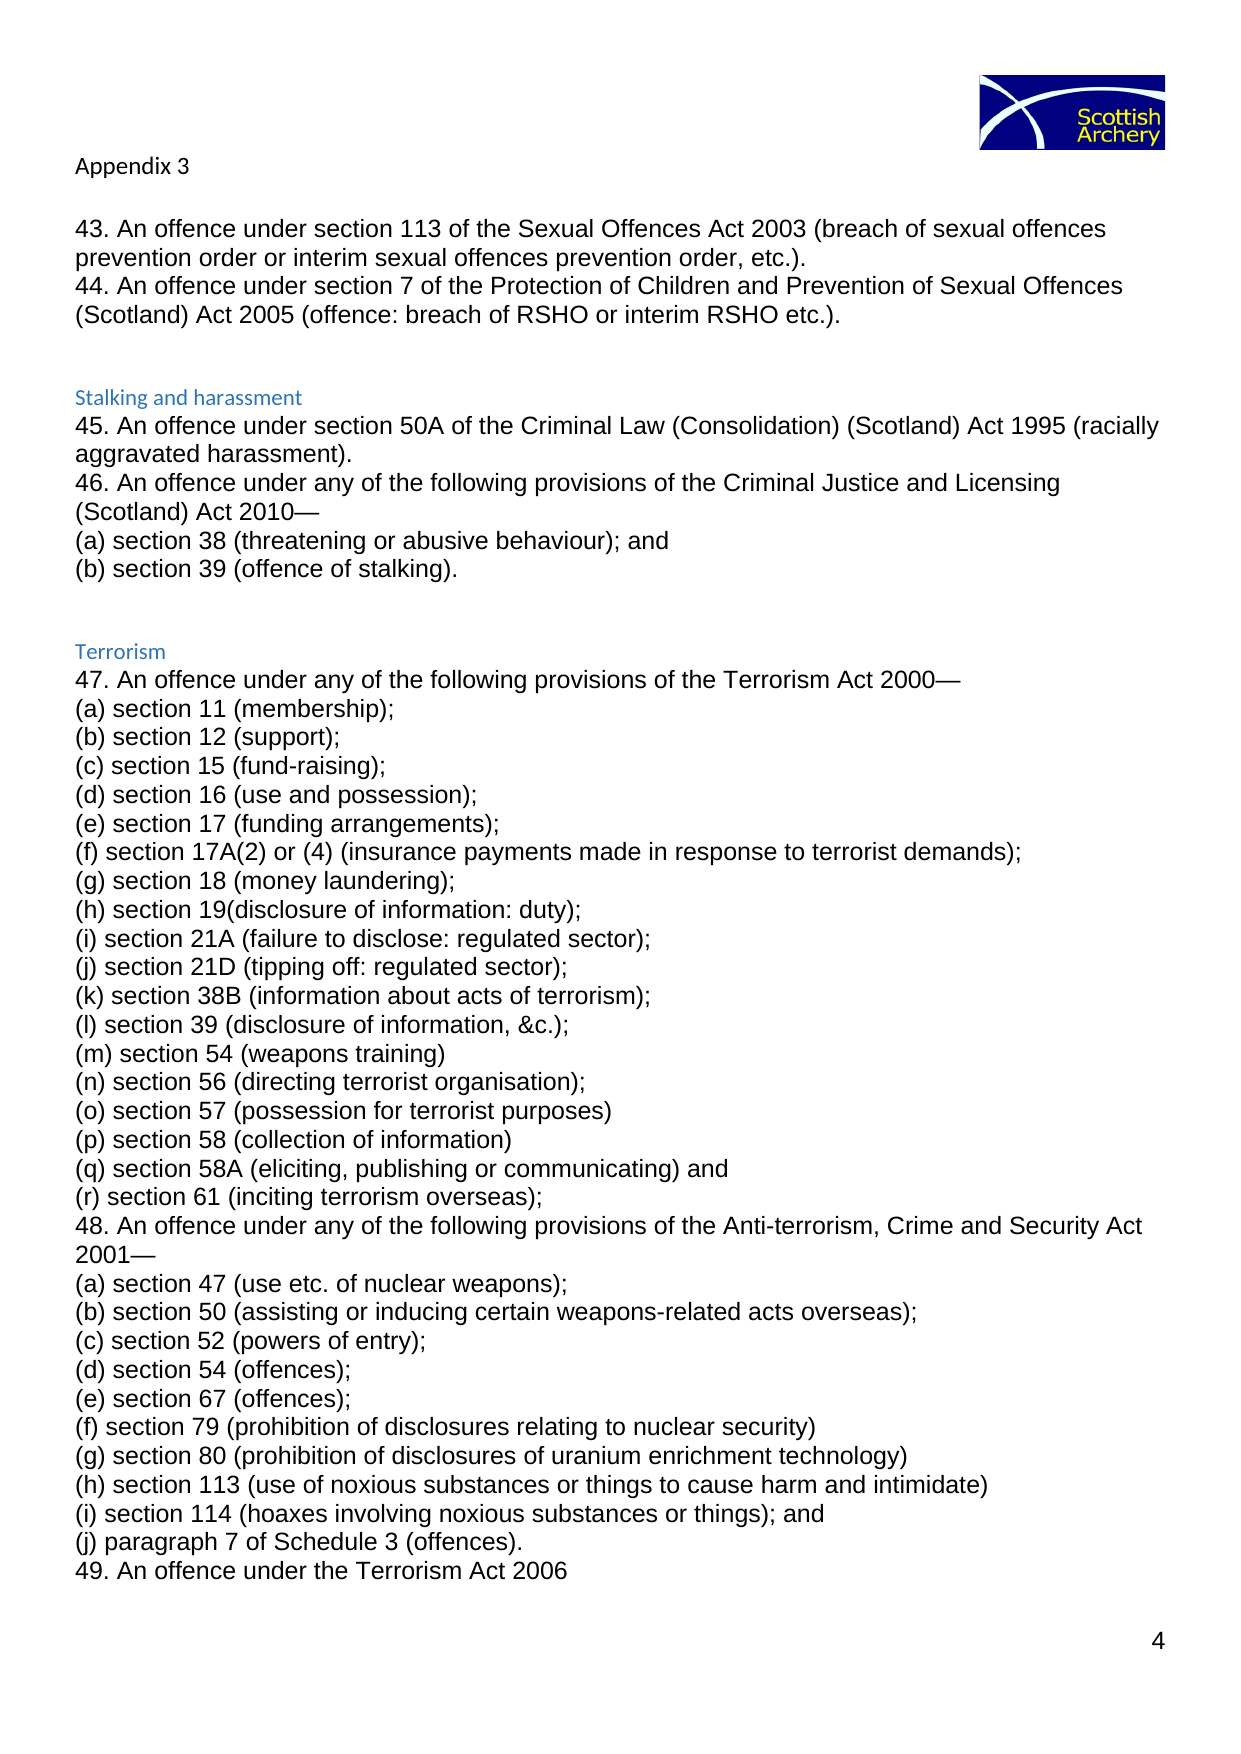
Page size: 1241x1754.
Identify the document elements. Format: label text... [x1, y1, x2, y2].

text (k) section 38B (information about acts of terrorism); [75, 981, 1165, 1010]
subtitle Stalking and harassment [75, 383, 1165, 411]
text (b) section 39 (offence of stalking). [75, 554, 1165, 583]
text (h) section 19(disclosure of information: duty); [75, 895, 1165, 924]
text 49. An offence under the Terrorism Act 2006 [75, 1556, 1165, 1585]
picture [979, 75, 1166, 150]
text (j) paragraph 7 of Schedule 3 (offences). [75, 1527, 1165, 1556]
text (d) section 54 (offences); [75, 1355, 1165, 1384]
text (a) section 38 (threatening or abusive behaviour); and [75, 526, 1165, 554]
text (n) section 56 (directing terrorist organisation); [75, 1067, 1165, 1096]
text (i) section 114 (hoaxes involving noxious substances or things); and [75, 1499, 1165, 1527]
text (a) section 47 (use etc. of nuclear weapons); [75, 1269, 1165, 1297]
text (b) section 12 (support); [75, 722, 1165, 751]
text (b) section 50 (assisting or inducing certain weapons-related acts overseas); [75, 1297, 1165, 1326]
text (c) section 15 (fund-raising); [75, 751, 1165, 780]
text (g) section 18 (money laundering); [75, 866, 1165, 895]
text (p) section 58 (collection of information) [75, 1125, 1165, 1154]
text (e) section 67 (offences); [75, 1384, 1165, 1412]
text (j) section 21D (tipping off: regulated sector); [75, 952, 1165, 981]
text 43. An offence under section 113 of the Sexual Offences Act 2003 (breach of sexual offences prevention order or interim sexual offences prevention order, etc.). [75, 214, 1165, 271]
text (d) section 16 (use and possession); [75, 780, 1165, 809]
text (l) section 39 (disclosure of information, &c.); [75, 1010, 1165, 1039]
text (e) section 17 (funding arrangements); [75, 809, 1165, 837]
text 48. An offence under any of the following provisions of the Anti-terrorism, Crime and Security Act 2001— [75, 1211, 1165, 1269]
text (o) section 57 (possession for terrorist purposes) [75, 1096, 1165, 1125]
text 45. An offence under section 50A of the Criminal Law (Consolidation) (Scotland) Act 1995 (racially aggravated harassment). [75, 411, 1165, 468]
text (r) section 61 (inciting terrorism overseas); [75, 1182, 1165, 1211]
text (f) section 79 (prohibition of disclosures relating to nuclear security) [75, 1412, 1165, 1441]
text 44. An offence under section 7 of the Protection of Children and Prevention of Sexual Offences (Scotland) Act 2005 (offence: breach of RSHO or interim RSHO etc.). [75, 271, 1165, 329]
text (c) section 52 (powers of entry); [75, 1326, 1165, 1355]
text (a) section 11 (membership); [75, 694, 1165, 722]
text 47. An offence under any of the following provisions of the Terrorism Act 2000— [75, 665, 1165, 694]
text (h) section 113 (use of noxious substances or things to cause harm and intimidate) [75, 1470, 1165, 1499]
text (m) section 54 (weapons training) [75, 1039, 1165, 1067]
text (q) section 58A (eliciting, publishing or communicating) and [75, 1154, 1165, 1182]
text (f) section 17A(2) or (4) (insurance payments made in response to terrorist demands); [75, 837, 1165, 866]
subtitle Terrorism [75, 637, 1165, 665]
text (i) section 21A (failure to disclose: regulated sector); [75, 924, 1165, 952]
text (g) section 80 (prohibition of disclosures of uranium enrichment technology) [75, 1441, 1165, 1470]
text 46. An offence under any of the following provisions of the Criminal Justice and Licensing (Scotland) Act 2010— [75, 468, 1165, 526]
